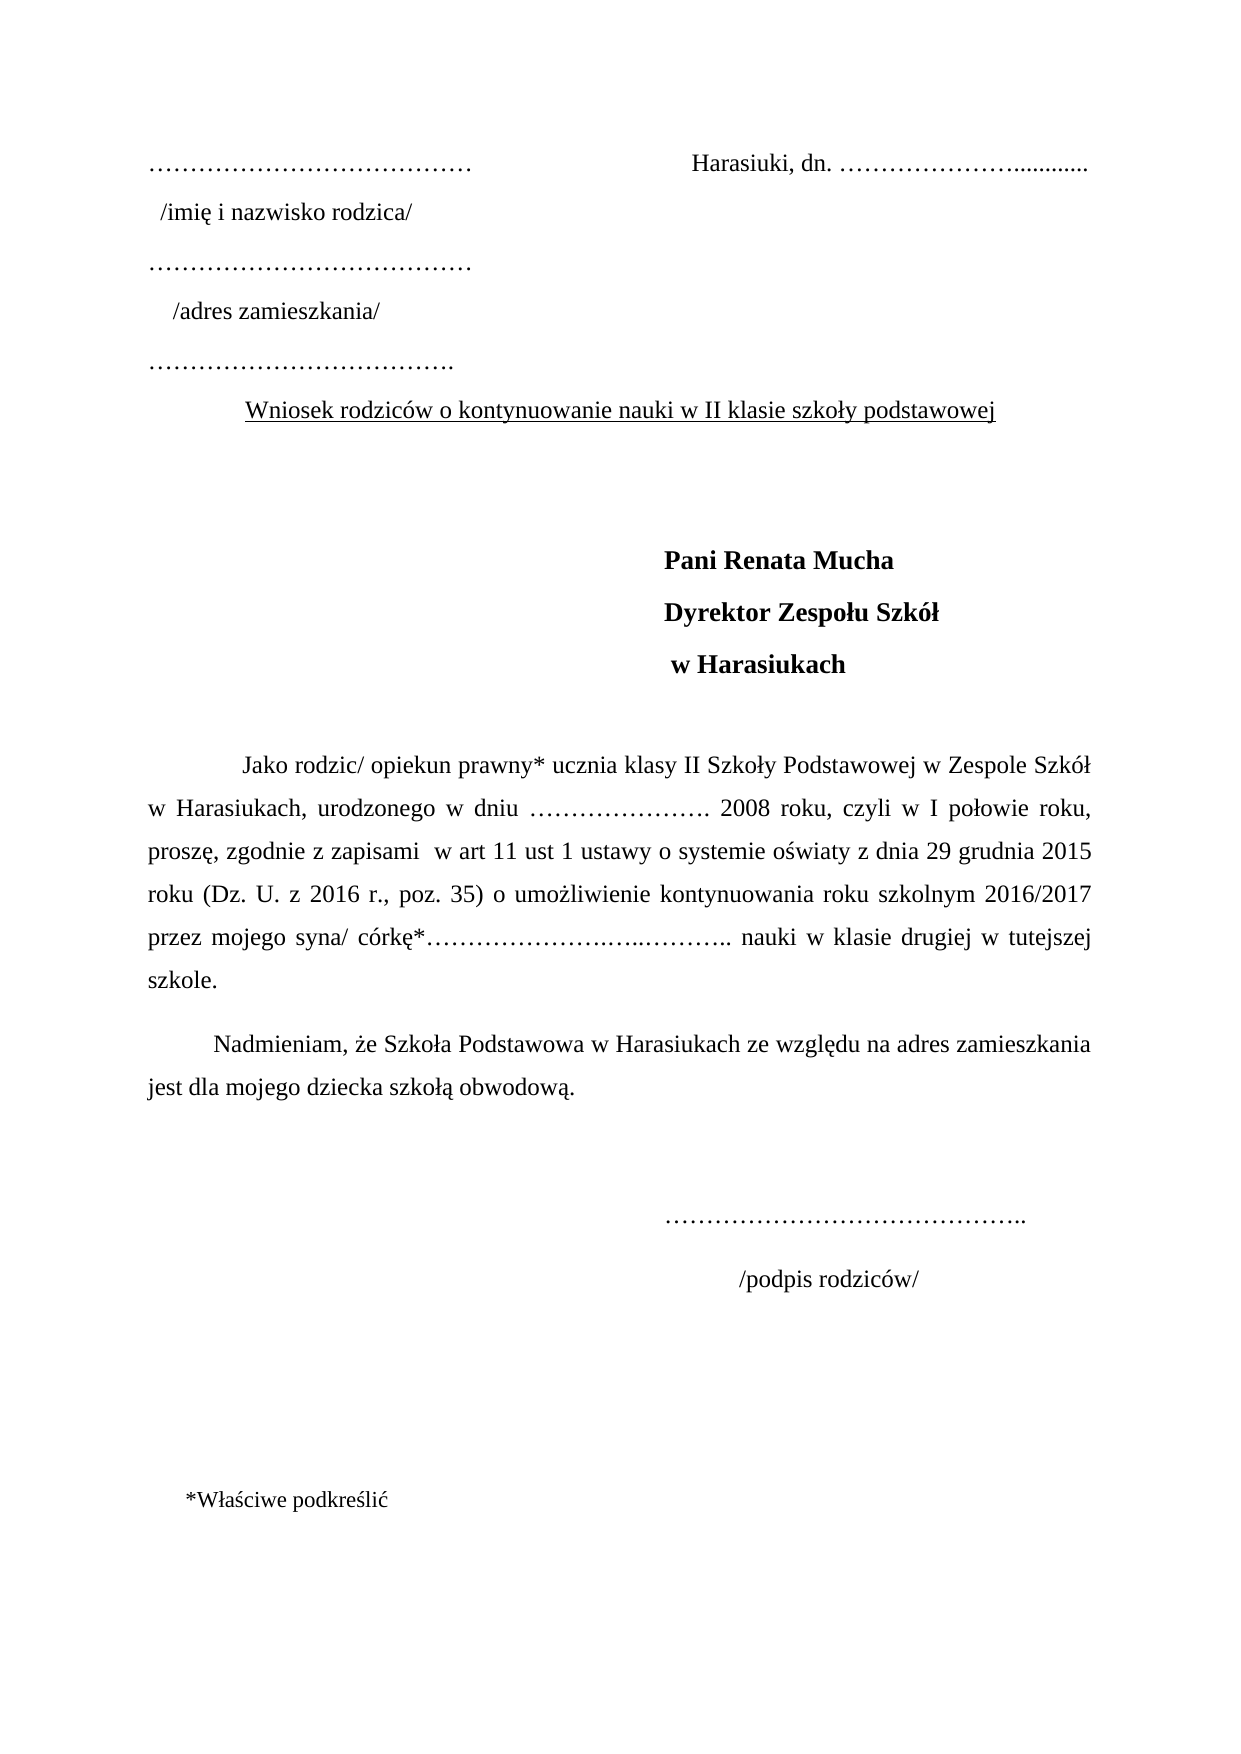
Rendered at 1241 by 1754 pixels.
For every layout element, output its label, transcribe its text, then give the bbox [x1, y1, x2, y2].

text ………………………………… [148, 247, 1093, 276]
text ………………………………. [148, 346, 1093, 375]
text /adres zamieszkania/ [148, 296, 1093, 325]
text /imię i nazwisko rodzica/ [148, 197, 1093, 226]
text Dyrektor Zespołu Szkół [590, 596, 1093, 627]
text ………………………………… Harasiuki, dn. …………………............ [148, 148, 1093, 176]
text …………………………………….. [590, 1200, 1093, 1229]
text Pani Renata Mucha [590, 544, 1093, 575]
text Nadmieniam, że Szkoła Podstawowa w Harasiukach ze względu na adres zamieszkania jest dla mojego dziecka szkołą obwodową. [148, 1029, 1093, 1101]
text Wniosek rodziców o kontynuowanie nauki w II klasie szkoły podstawowej [148, 396, 1093, 424]
text *Właściwe podkreślić [185, 1486, 1093, 1513]
text w Harasiukach [664, 648, 1093, 679]
text Jako rodzic/ opiekun prawny* ucznia klasy II Szkoły Podstawowej w Zespole Szkół w Harasiukach, urodzonego w dniu …………………. 2008 roku, czyli w I połowie roku, proszę, zgodnie z zapisami w art 11 ust 1 ustawy o systemie oświaty z dnia 29 grudnia 2015 roku (Dz. U. z 2016 r., poz. 35) o umożliwienie kontynuowania roku szkolnym 2016/2017 przez mojego syna/ córkę*………………….…..……….. nauki w klasie drugiej w tutejszej szkole. [148, 750, 1093, 994]
text /podpis rodziców/ [590, 1264, 1093, 1293]
